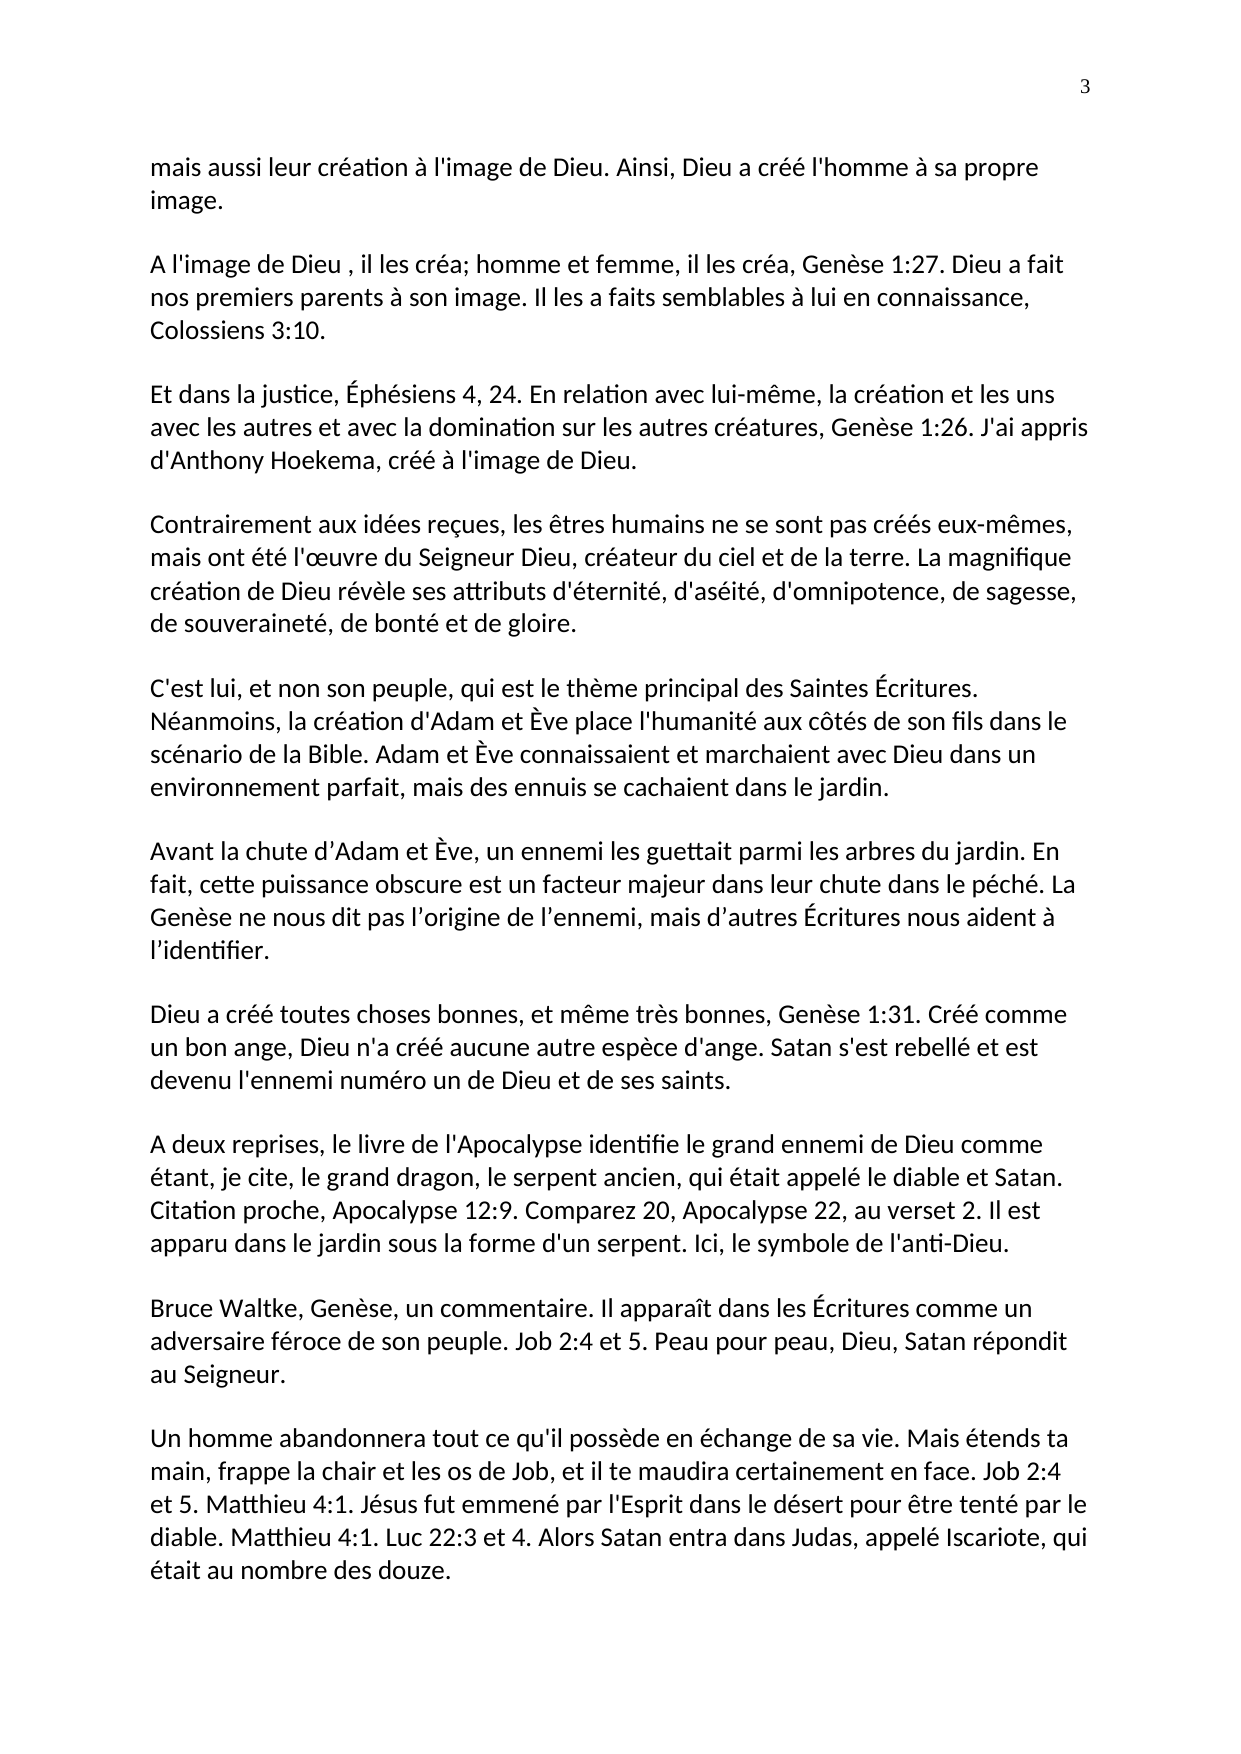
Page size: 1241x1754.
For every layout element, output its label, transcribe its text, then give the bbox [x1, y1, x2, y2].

text Un homme abandonnera tout ce qu'il possède en échange de sa vie. Mais étends ta main, frappe la chair et les os de Job, et il te maudira certainement en face. Job 2:4 et 5. Matthieu 4:1. Jésus fut emmené par l'Esprit dans le désert pour être tenté par le diable. Matthieu 4:1. Luc 22:3 et 4. Alors Satan entra dans Judas, appelé Iscariote, qui était au nombre des douze. [150, 1421, 1090, 1586]
text Bruce Waltke, Genèse, un commentaire. Il apparaît dans les Écritures comme un adversaire féroce de son peuple. Job 2:4 et 5. Peau pour peau, Dieu, Satan répondit au Seigneur. [150, 1291, 1090, 1390]
text A l'image de Dieu , il les créa; homme et femme, il les créa, Genèse 1:27. Dieu a fait nos premiers parents à son image. Il les a faits semblables à lui en connaissance, Colossiens 3:10. [150, 247, 1090, 346]
text Contrairement aux idées reçues, les êtres humains ne se sont pas créés eux-mêmes, mais ont été l'œuvre du Seigneur Dieu, créateur du ciel et de la terre. La magnifique création de Dieu révèle ses attributs d'éternité, d'aséité, d'omnipotence, de sagesse, de souveraineté, de bonté et de gloire. [150, 508, 1090, 640]
text Avant la chute d’Adam et Ève, un ennemi les guettait parmi les arbres du jardin. En fait, cette puissance obscure est un facteur majeur dans leur chute dans le péché. La Genèse ne nous dit pas l’origine de l’ennemi, mais d’autres Écritures nous aident à l’identifier. [150, 834, 1090, 966]
text Dieu a créé toutes choses bonnes, et même très bonnes, Genèse 1:31. Créé comme un bon ange, Dieu n'a créé aucune autre espèce d'ange. Satan s'est rebellé et est devenu l'ennemi numéro un de Dieu et de ses saints. [150, 997, 1090, 1096]
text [150, 150, 1090, 216]
text A deux reprises, le livre de l'Apocalypse identifie le grand ennemi de Dieu comme étant, je cite, le grand dragon, le serpent ancien, qui était appelé le diable et Satan. Citation proche, Apocalypse 12:9. Comparez 20, Apocalypse 22, au verset 2. Il est apparu dans le jardin sous la forme d'un serpent. Ici, le symbole de l'anti-Dieu. [150, 1127, 1090, 1259]
text C'est lui, et non son peuple, qui est le thème principal des Saintes Écritures. Néanmoins, la création d'Adam et Ève place l'humanité aux côtés de son fils dans le scénario de la Bible. Adam et Ève connaissaient et marchaient avec Dieu dans un environnement parfait, mais des ennuis se cachaient dans le jardin. [150, 671, 1090, 803]
text Et dans la justice, Éphésiens 4, 24. En relation avec lui-même, la création et les uns avec les autres et avec la domination sur les autres créatures, Genèse 1:26. J'ai appris d'Anthony Hoekema, créé à l'image de Dieu. [150, 377, 1090, 476]
